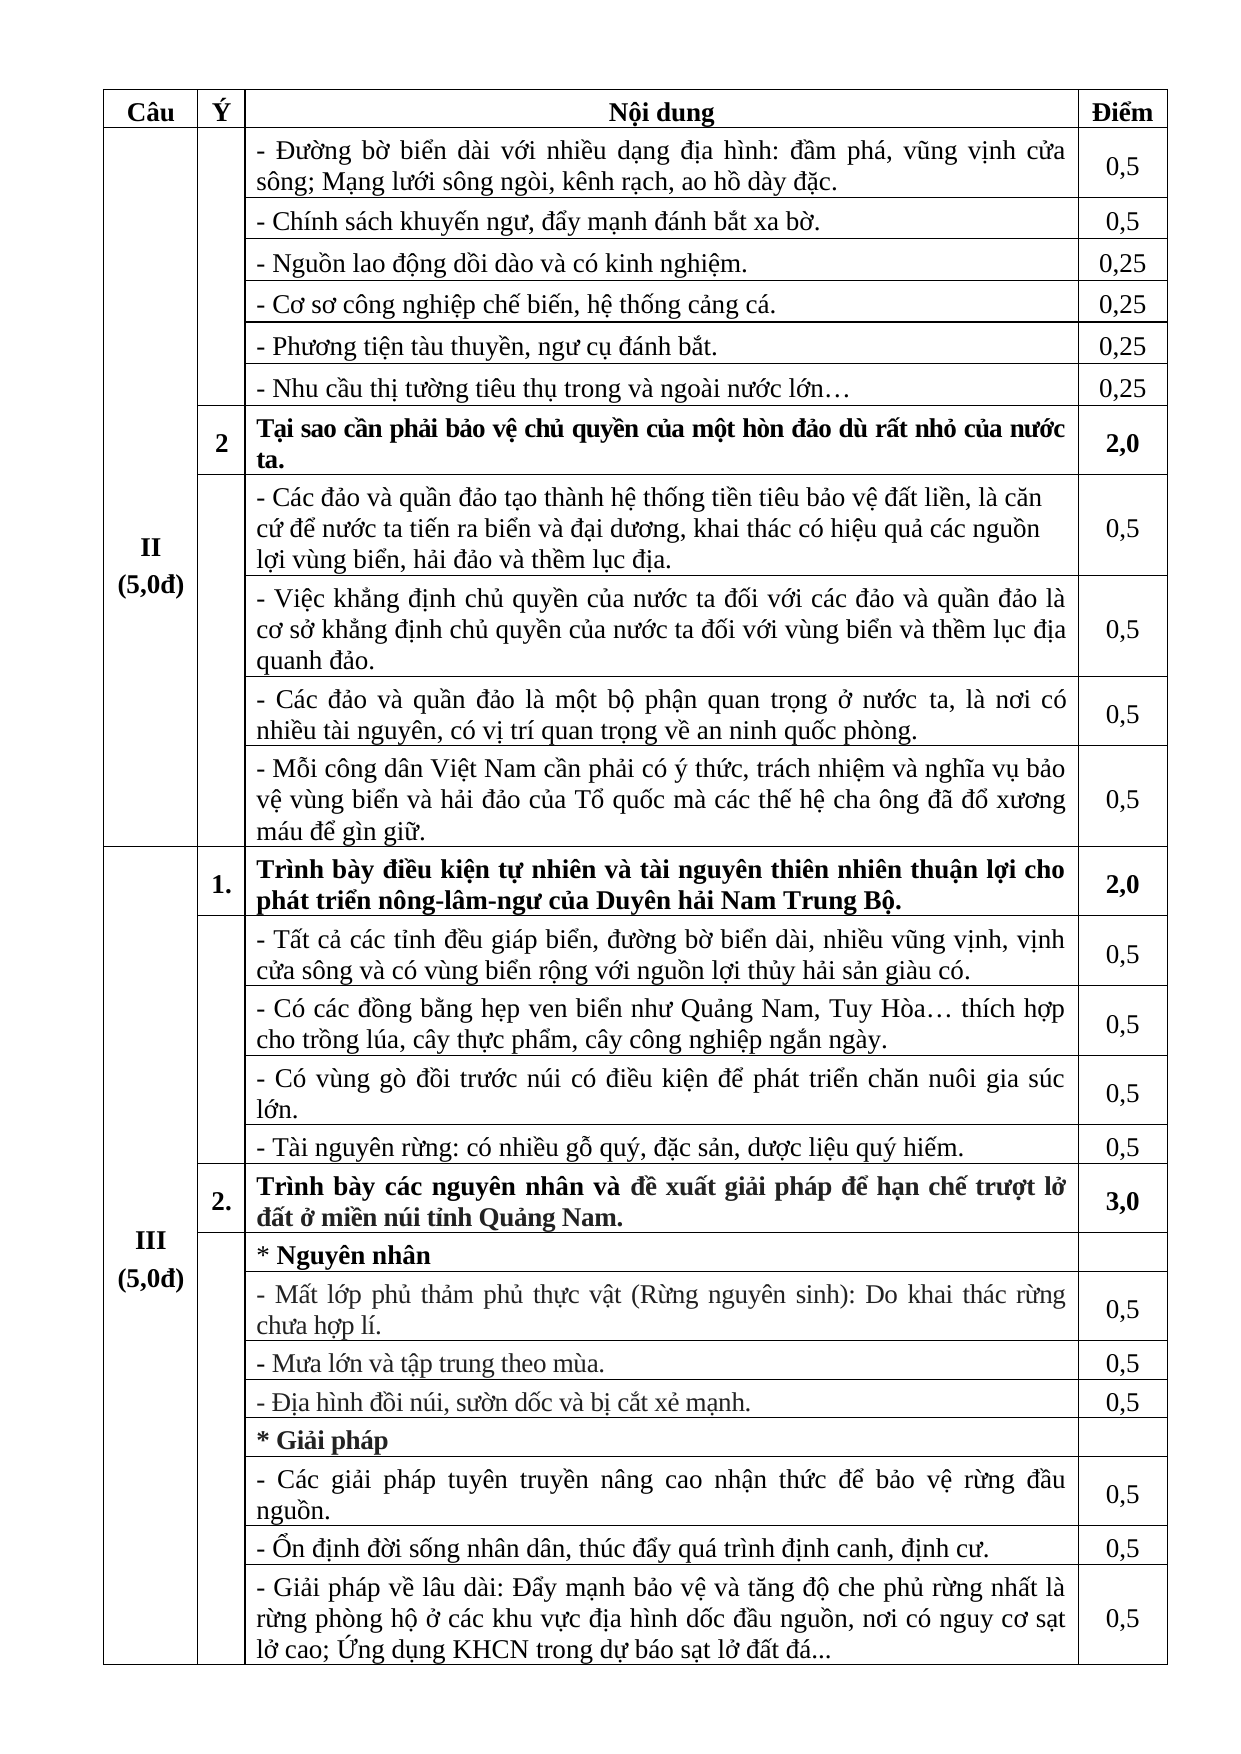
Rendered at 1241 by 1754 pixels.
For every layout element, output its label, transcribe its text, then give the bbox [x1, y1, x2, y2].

table_cell - Mỗi công dân Việt Nam cần phải có ý thức, trách nhiệm và nghĩa vụ bảo vệ vùng biển và hải đảo của Tổ quốc mà các thế hệ cha ông đã đổ xương máu để gìn giữ. [246, 746, 1078, 846]
table_cell 1. [198, 847, 244, 915]
table_cell - Nguồn lao động dồi dào và có kinh nghiệm. [246, 239, 1078, 280]
table_cell - Địa hình đồi núi, sườn dốc và bị cắt xẻ mạnh. [246, 1380, 1078, 1417]
table_cell - Ổn định đời sống nhân dân, thúc đẩy quá trình định canh, định cư. [246, 1526, 1078, 1563]
table_cell Tại sao cần phải bảo vệ chủ quyền của một hòn đảo dù rất nhỏ của nước ta. [246, 406, 1078, 474]
table_cell 0,5 [1079, 1565, 1167, 1664]
table_cell 0,5 [1079, 986, 1167, 1054]
table_cell 0,5 [1079, 746, 1167, 846]
table_cell - Có các đồng bằng hẹp ven biển như Quảng Nam, Tuy Hòa… thích hợp cho trồng lúa, cây thực phẩm, cây công nghiệp ngắn ngày. [246, 986, 1078, 1054]
table_cell - Các đảo và quần đảo tạo thành hệ thống tiền tiêu bảo vệ đất liền, là căn cứ để nước ta tiến ra biển và đại dương, khai thác có hiệu quả các nguồn lợi vùng biển, hải đảo và thềm lục địa. [246, 475, 1078, 575]
table_cell [198, 916, 244, 1163]
table_cell 2,0 [1079, 847, 1167, 915]
table_cell * Giải pháp [246, 1418, 1078, 1456]
table_cell 0,5 [1079, 128, 1167, 197]
table_cell - Mất lớp phủ thảm phủ thực vật (Rừng nguyên sinh): Do khai thác rừng chưa hợp lí. [246, 1272, 1078, 1340]
table_cell 0,5 [1079, 576, 1167, 676]
table_header Ý [198, 90, 244, 127]
table_cell 0,5 [1079, 1457, 1167, 1525]
table_cell Trình bày các nguyên nhân và đề xuất giải pháp để hạn chế trượt lở đất ở miền núi tỉnh Quảng Nam. [246, 1164, 1078, 1232]
table_cell 0,5 [1079, 677, 1167, 745]
table_cell [1079, 1418, 1167, 1456]
table_cell 2,0 [1079, 406, 1167, 474]
table_cell [198, 475, 244, 846]
table_cell - Tất cả các tỉnh đều giáp biển, đường bờ biển dài, nhiều vũng vịnh, vịnh cửa sông và có vùng biển rộng với nguồn lợi thủy hải sản giàu có. [246, 916, 1078, 985]
table_cell * Nguyên nhân [246, 1233, 1078, 1271]
table_cell - Cơ sơ công nghiệp chế biến, hệ thống cảng cá. [246, 281, 1078, 321]
table_cell 0,5 [1079, 1341, 1167, 1379]
table_cell III (5,0đ) [104, 847, 197, 1664]
table_cell - Các giải pháp tuyên truyền nâng cao nhận thức để bảo vệ rừng đầu nguồn. [246, 1457, 1078, 1525]
table_cell - Tài nguyên rừng: có nhiều gỗ quý, đặc sản, dược liệu quý hiếm. [246, 1125, 1078, 1163]
table_cell 0,25 [1079, 239, 1167, 280]
table_cell 0,5 [1079, 916, 1167, 985]
table_cell 0,5 [1079, 1526, 1167, 1563]
table_cell Trình bày điều kiện tự nhiên và tài nguyên thiên nhiên thuận lợi cho phát triển nông-lâm-ngư của Duyên hải Nam Trung Bộ. [246, 847, 1078, 915]
table_cell - Chính sách khuyến ngư, đẩy mạnh đánh bắt xa bờ. [246, 198, 1078, 238]
table_header Nội dung [246, 90, 1078, 127]
table_cell - Các đảo và quần đảo là một bộ phận quan trọng ở nước ta, là nơi có nhiều tài nguyên, có vị trí quan trọng về an ninh quốc phòng. [246, 677, 1078, 745]
table_cell 0,25 [1079, 364, 1167, 404]
table_cell - Nhu cầu thị tường tiêu thụ trong và ngoài nước lớn… [246, 364, 1078, 404]
table_cell - Có vùng gò đồi trước núi có điều kiện để phát triển chăn nuôi gia súc lớn. [246, 1056, 1078, 1124]
table_cell - Mưa lớn và tập trung theo mùa. [246, 1341, 1078, 1379]
table_cell 2. [198, 1164, 244, 1232]
table_cell 0,25 [1079, 323, 1167, 363]
table_cell 3,0 [1079, 1164, 1167, 1232]
table_cell 2 [198, 406, 244, 474]
table_cell [198, 1233, 244, 1664]
table_cell 0,5 [1079, 1272, 1167, 1340]
table_cell 0,5 [1079, 1380, 1167, 1417]
table_cell 0,5 [1079, 198, 1167, 238]
table_cell 0,25 [1079, 281, 1167, 321]
table_cell - Phương tiện tàu thuyền, ngư cụ đánh bắt. [246, 323, 1078, 363]
table_cell - Việc khẳng định chủ quyền của nước ta đối với các đảo và quần đảo là cơ sở khẳng định chủ quyền của nước ta đối với vùng biển và thềm lục địa quanh đảo. [246, 576, 1078, 676]
table_cell - Giải pháp về lâu dài: Đẩy mạnh bảo vệ và tăng độ che phủ rừng nhất là rừng phòng hộ ở các khu vực địa hình dốc đầu nguồn, nơi có nguy cơ sạt lở cao; Ứng dụng KHCN trong dự báo sạt lở đất đá... [246, 1565, 1078, 1664]
table_cell - Đường bờ biển dài với nhiều dạng địa hình: đầm phá, vũng vịnh cửa sông; Mạng lưới sông ngòi, kênh rạch, ao hồ dày đặc. [246, 128, 1078, 197]
table_cell 0,5 [1079, 1056, 1167, 1124]
table_cell 0,5 [1079, 1125, 1167, 1163]
table_cell [1079, 1233, 1167, 1271]
table_header Điểm [1079, 90, 1167, 127]
table_header Câu [104, 90, 197, 127]
table_cell 0,5 [1079, 475, 1167, 575]
